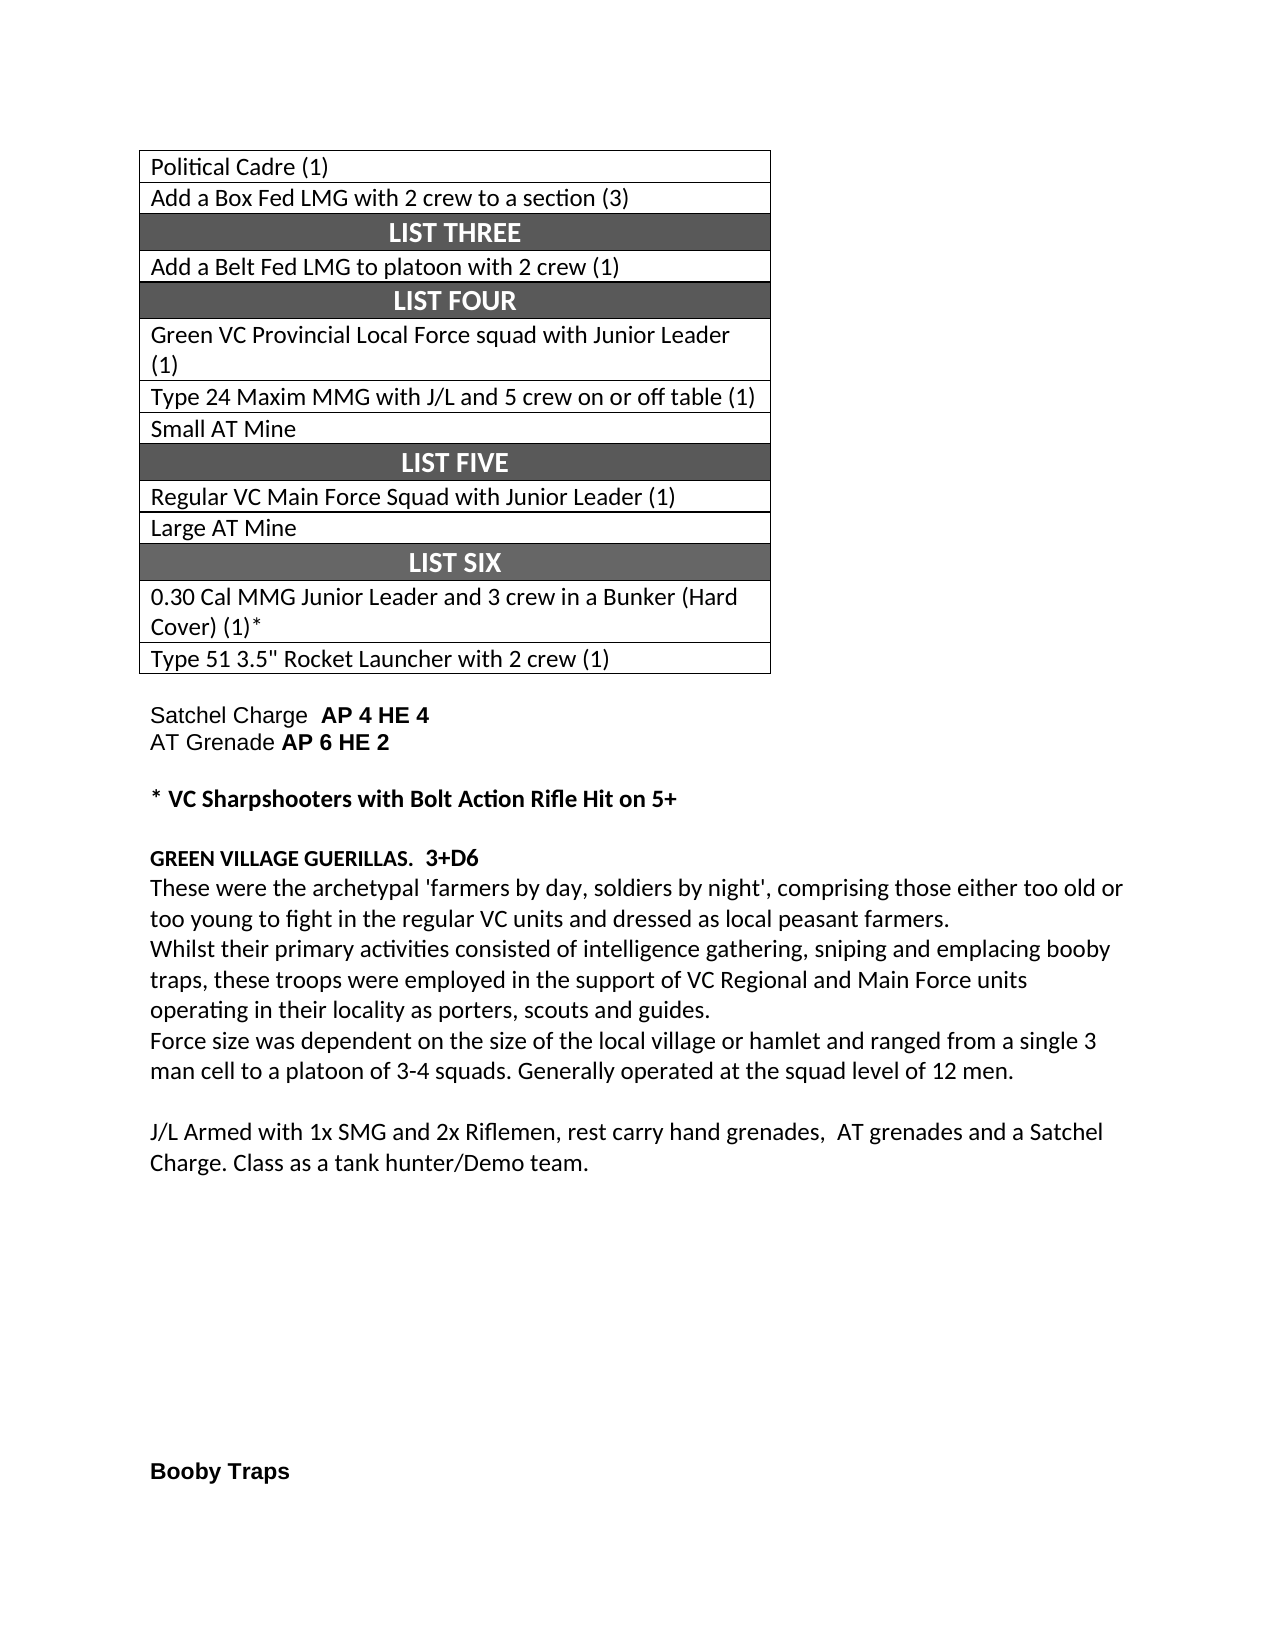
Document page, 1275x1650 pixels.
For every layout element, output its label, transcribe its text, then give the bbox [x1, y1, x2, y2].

text AT Grenade AP 6 HE 2 [150, 729, 1125, 755]
text J/L Armed with 1x SMG and 2x Riflemen, rest carry hand grenades, AT grenades and a Satchel Charge. Class as a tank hunter/Demo team. [150, 1116, 1125, 1177]
text * VC Sharpshooters with Bolt Action Rifle Hit on 5+ [150, 783, 1125, 814]
table_cell Regular VC Main Force Squad with Junior Leader (1) [140, 481, 770, 511]
table_cell Add a Box Fed LMG with 2 crew to a section (3) [140, 183, 770, 213]
table_cell Green VC Provincial Local Force squad with Junior Leader (1) [140, 319, 770, 380]
table_cell Type 24 Maxim MMG with J/L and 5 crew on or off table (1) [140, 381, 770, 412]
table_cell LIST FIVE [140, 444, 770, 480]
text Booby Traps [150, 1458, 1125, 1484]
text GREEN VILLAGE GUERILLAS. 3+D6 [150, 842, 1125, 872]
table_cell LIST FOUR [140, 283, 770, 318]
text Satchel Charge AP 4 HE 4 [150, 702, 1125, 729]
table_cell LIST SIX [140, 544, 770, 580]
table_cell Add a Belt Fed LMG to platoon with 2 crew (1) [140, 251, 770, 281]
table_cell 0.30 Cal MMG Junior Leader and 3 crew in a Bunker (Hard Cover) (1)* [140, 581, 770, 642]
table_cell Political Cadre (1) [140, 151, 770, 182]
table_cell Small AT Mine [140, 413, 770, 443]
table_cell Large AT Mine [140, 513, 770, 543]
table_cell LIST THREE [140, 214, 770, 250]
text Whilst their primary activities consisted of intelligence gathering, sniping and emplacing booby traps, these troops were employed in the support of VC Regional and Main Force units operating in their locality as porters, scouts and guides. [150, 933, 1125, 1025]
text These were the archetypal 'farmers by day, soldiers by night', comprising those either too old or too young to fight in the regular VC units and dressed as local peasant farmers. [150, 872, 1125, 933]
text Force size was dependent on the size of the local village or hamlet and ranged from a single 3 man cell to a platoon of 3-4 squads. Generally operated at the squad level of 12 men. [150, 1025, 1125, 1086]
table_cell Type 51 3.5" Rocket Launcher with 2 crew (1) [140, 643, 770, 673]
